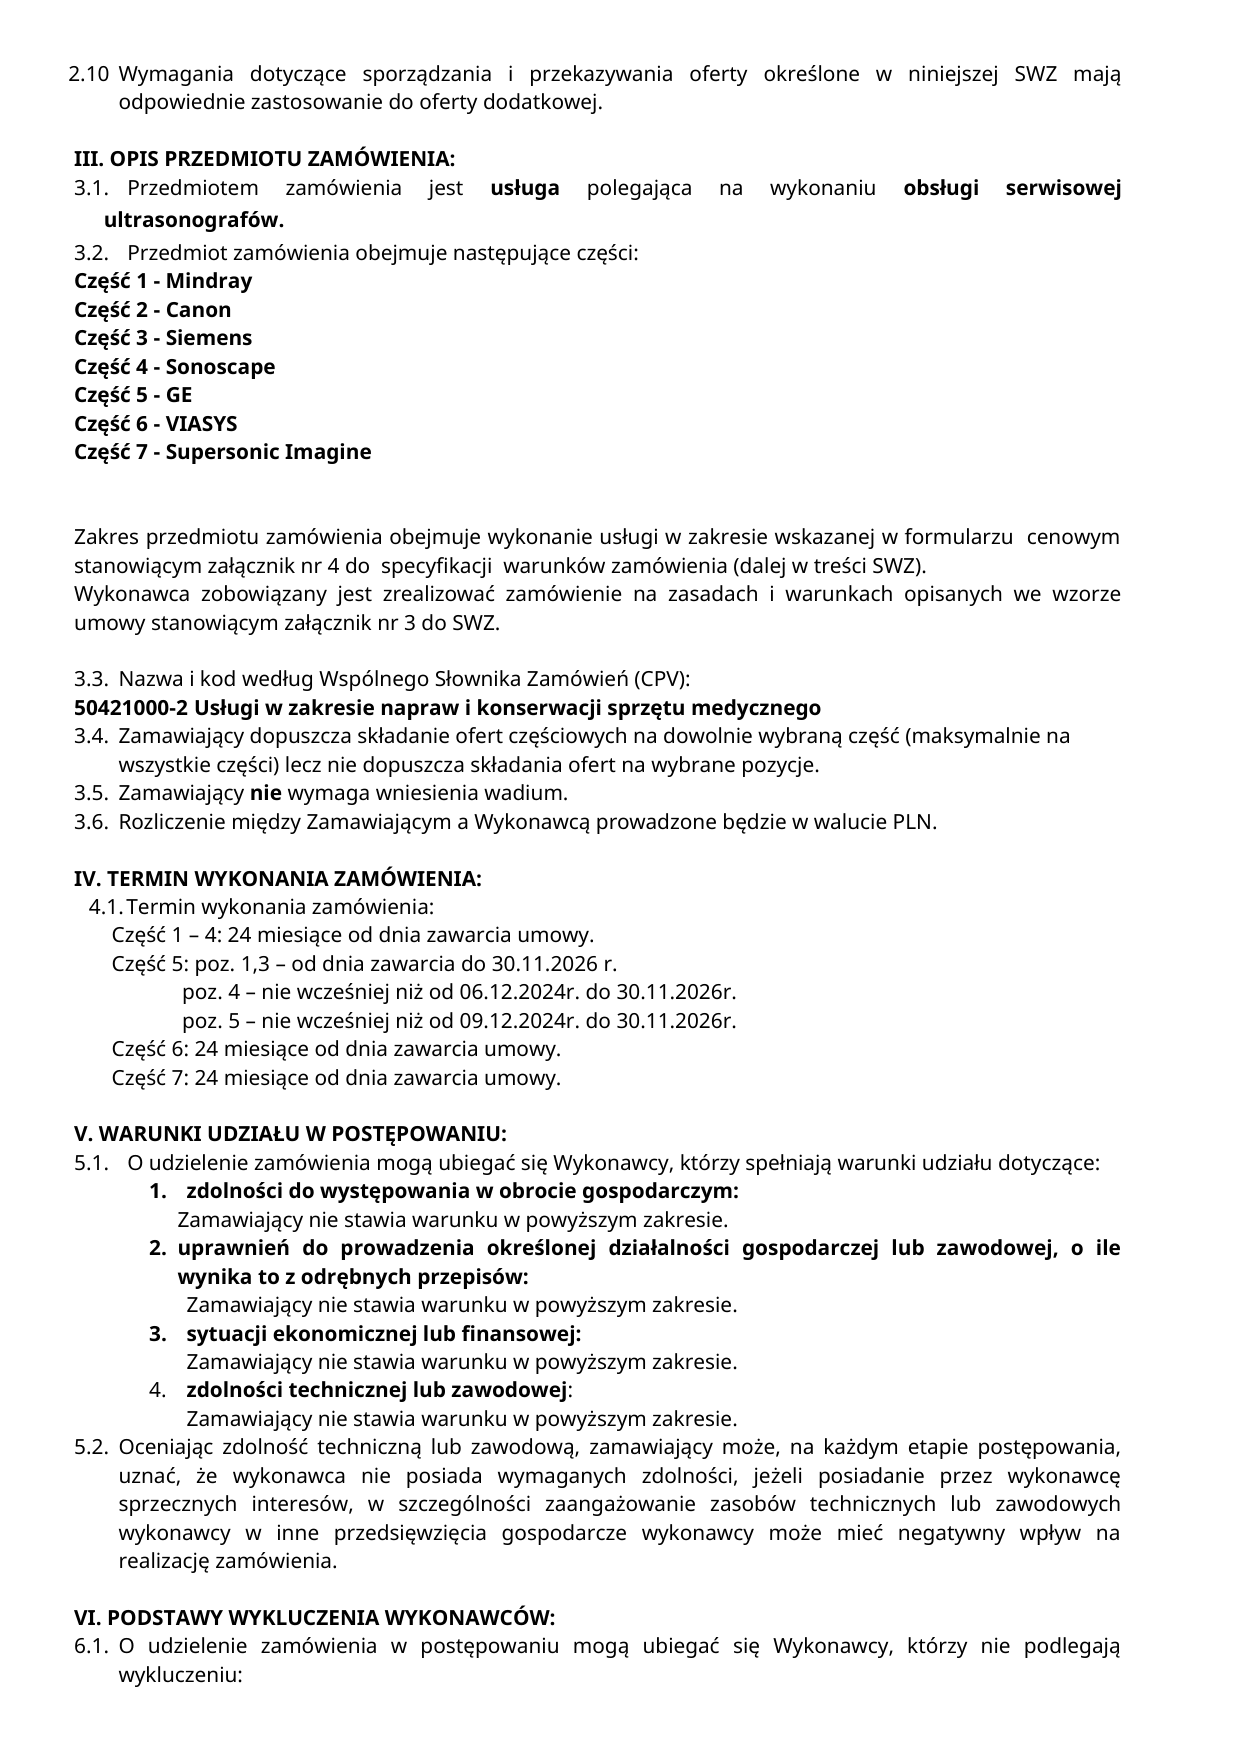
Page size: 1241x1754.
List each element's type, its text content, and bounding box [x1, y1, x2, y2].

list Zamawiający nie wymaga wniesienia wadium. [74, 778, 1122, 807]
text Część 7 - Supersonic Imagine [74, 437, 1122, 466]
text Zamawiający nie stawia warunku w powyższym zakresie. [186, 1404, 1122, 1432]
text Część 3 - Siemens [74, 323, 1122, 352]
text III. OPIS PRZEDMIOTU ZAMÓWIENIA: [74, 144, 1122, 173]
text Zamawiający nie stawia warunku w powyższym zakresie. [177, 1205, 1122, 1233]
list O udzielenie zamówienia mogą ubiegać się Wykonawcy, którzy spełniają warunki udziału dotyczące: [74, 1148, 1133, 1176]
text Część 1 - Mindray [74, 266, 1122, 295]
text poz. 4 – nie wcześniej niż od 06.12.2024r. do 30.11.2026r. [111, 977, 1122, 1006]
list zdolności do występowania w obrocie gospodarczym: [149, 1176, 1122, 1205]
text IV. TERMIN WYKONANIA ZAMÓWIENIA: [74, 864, 1122, 892]
list sytuacji ekonomicznej lub finansowej: [149, 1319, 1122, 1347]
text Część 7: 24 miesiące od dnia zawarcia umowy. [111, 1063, 1122, 1091]
text Część 6 - VIASYS [74, 409, 1122, 437]
list Przedmiotem zamówienia jest usługa polegająca na wykonaniu obsługi serwisowej ultrasonografów. [74, 173, 1122, 234]
list uprawnień do prowadzenia określonej działalności gospodarczej lub zawodowej, o ile wynika to z odrębnych przepisów: [149, 1233, 1122, 1290]
text 50421000-2 Usługi w zakresie napraw i konserwacji sprzętu medycznego [74, 693, 1122, 721]
text Część 4 - Sonoscape [74, 352, 1122, 380]
list Oceniając zdolność techniczną lub zawodową, zamawiający może, na każdym etapie postępowania, uznać, że wykonawca nie posiada wymaganych zdolności, jeżeli posiadanie przez wykonawcę sprzecznych interesów, w szczególności zaangażowanie zasobów technicznych lub zawodowych wykonawcy w inne przedsięwzięcia gospodarcze wykonawcy może mieć negatywny wpływ na realizację zamówienia. [74, 1432, 1122, 1574]
list Wymagania dotyczące sporządzania i przekazywania oferty określone w niniejszej SWZ mają odpowiednie zastosowanie do oferty dodatkowej. [89, 59, 1122, 116]
text Zamawiający nie stawia warunku w powyższym zakresie. [186, 1290, 1122, 1319]
text Część 6: 24 miesiące od dnia zawarcia umowy. [111, 1034, 1122, 1063]
text poz. 5 – nie wcześniej niż od 09.12.2024r. do 30.11.2026r. [111, 1006, 1122, 1034]
text V. WARUNKI UDZIAŁU W POSTĘPOWANIU: [74, 1119, 1122, 1148]
list zdolności technicznej lub zawodowej: [149, 1376, 1122, 1404]
text VI. PODSTAWY WYKLUCZENIA WYKONAWCÓW: [74, 1603, 1122, 1631]
list Rozliczenie między Zamawiającym a Wykonawcą prowadzone będzie w walucie PLN. [74, 807, 1122, 835]
text Część 5 - GE [74, 380, 1122, 409]
text Część 1 – 4: 24 miesiące od dnia zawarcia umowy. [111, 921, 1122, 949]
list Nazwa i kod według Wspólnego Słownika Zamówień (CPV): [74, 664, 1122, 693]
text Zamawiający nie stawia warunku w powyższym zakresie. [186, 1347, 1122, 1376]
text Zakres przedmiotu zamówienia obejmuje wykonanie usługi w zakresie wskazanej w formularzu cenowym stanowiącym załącznik nr 4 do specyfikacji warunków zamówienia (dalej w treści SWZ). [74, 522, 1122, 579]
text Część 2 - Canon [74, 295, 1122, 323]
list Termin wykonania zamówienia: [89, 892, 1122, 921]
text Część 5: poz. 1,3 – od dnia zawarcia do 30.11.2026 r. [111, 949, 1122, 977]
list O udzielenie zamówienia w postępowaniu mogą ubiegać się Wykonawcy, którzy nie podlegają wykluczeniu: [74, 1631, 1122, 1688]
text Wykonawca zobowiązany jest zrealizować zamówienie na zasadach i warunkach opisanych we wzorze umowy stanowiącym załącznik nr 3 do SWZ. [74, 579, 1122, 636]
list Zamawiający dopuszcza składanie ofert częściowych na dowolnie wybraną część (maksymalnie na wszystkie części) lecz nie dopuszcza składania ofert na wybrane pozycje. [74, 721, 1122, 778]
list Przedmiot zamówienia obejmuje następujące części: [74, 238, 1122, 266]
